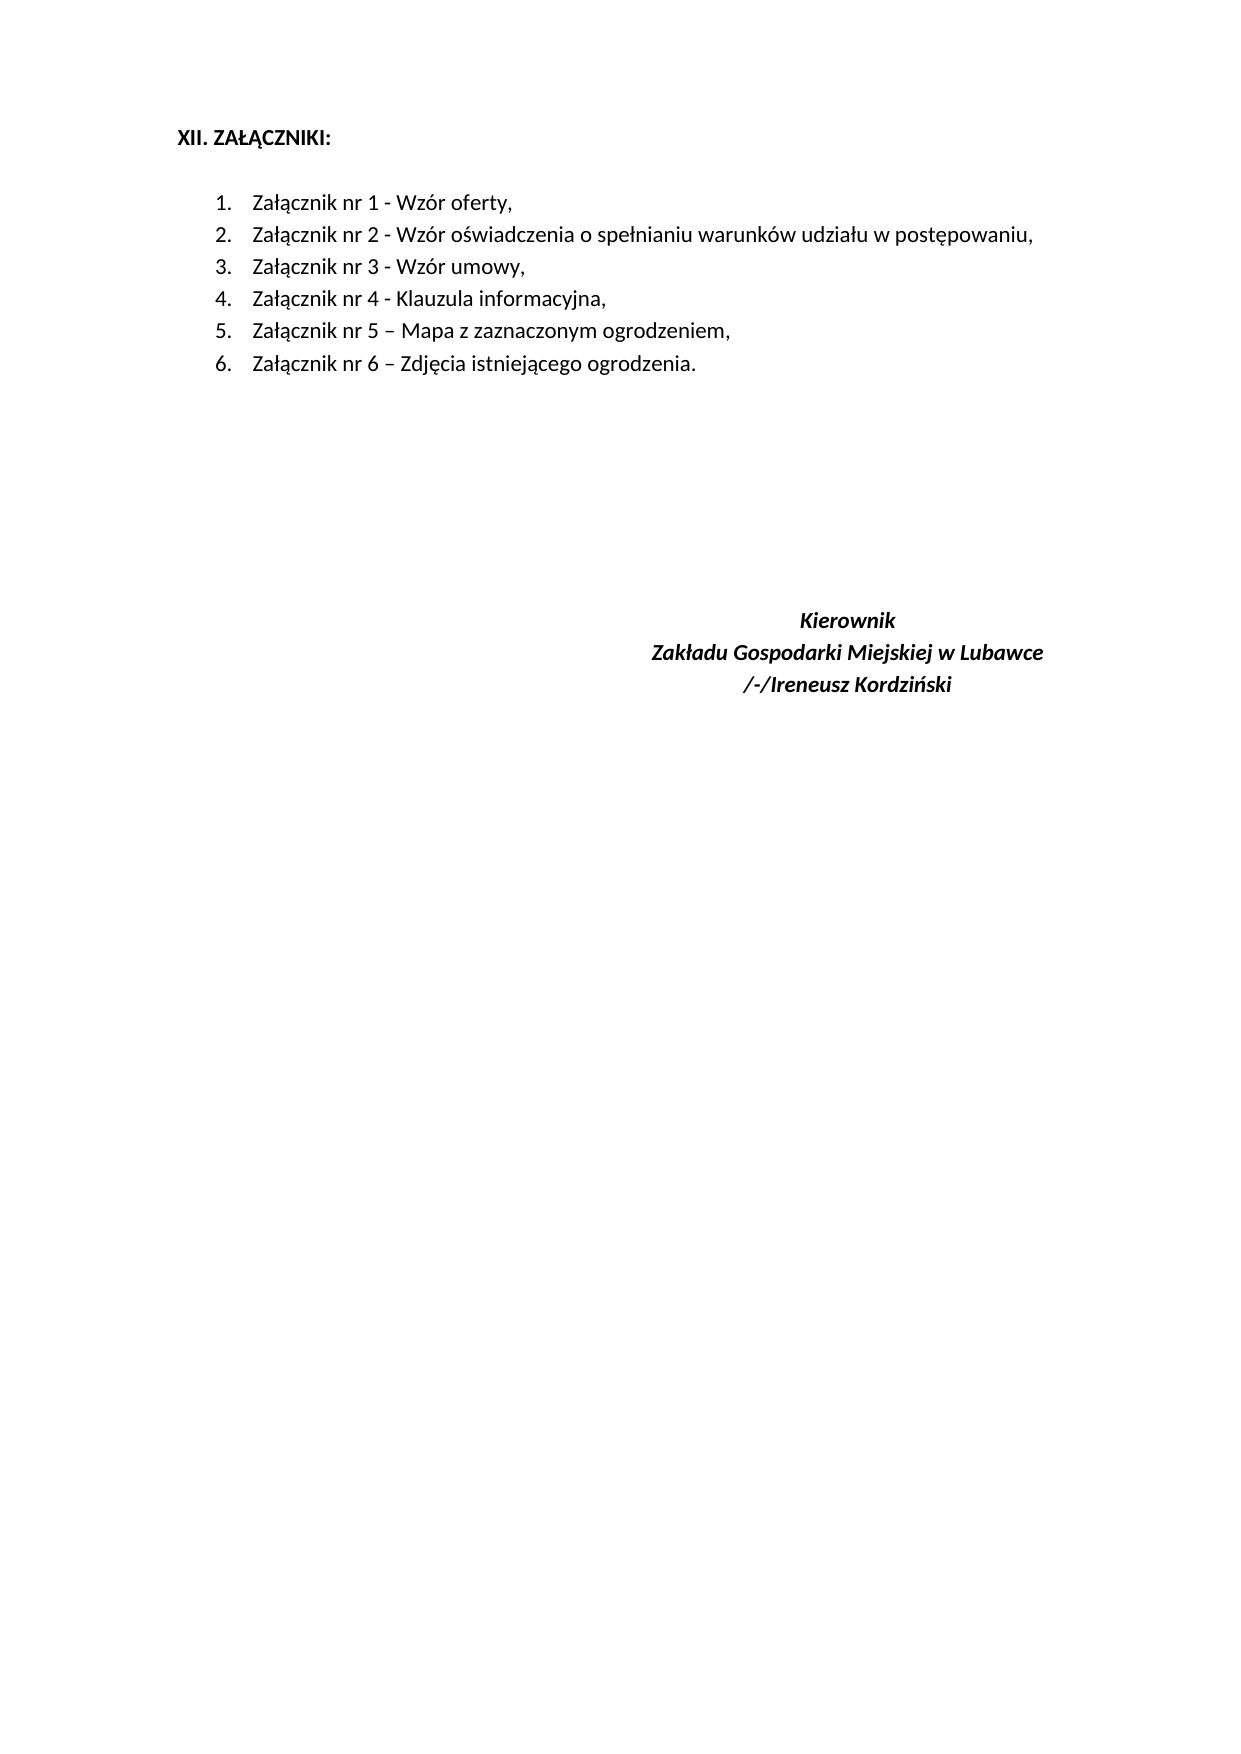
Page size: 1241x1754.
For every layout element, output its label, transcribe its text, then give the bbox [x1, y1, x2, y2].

list Załącznik nr 3 - Wzór umowy, [215, 252, 1152, 280]
list Załącznik nr 5 – Mapa z zaznaczonym ogrodzeniem, [215, 317, 1152, 344]
text Kierownik [177, 606, 1152, 634]
list Załącznik nr 1 - Wzór oferty, [215, 188, 1152, 216]
text Zakładu Gospodarki Miejskiej w Lubawce [177, 638, 1152, 666]
list Załącznik nr 6 – Zdjęcia istniejącego ogrodzenia. [215, 349, 1152, 377]
text /-/Ireneusz Kordziński [177, 671, 1152, 699]
list Załącznik nr 2 - Wzór oświadczenia o spełnianiu warunków udziału w postępowaniu, [215, 220, 1152, 248]
list Załącznik nr 4 - Klauzula informacyjna, [215, 284, 1152, 312]
text XII. ZAŁĄCZNIKI: [177, 123, 1152, 151]
